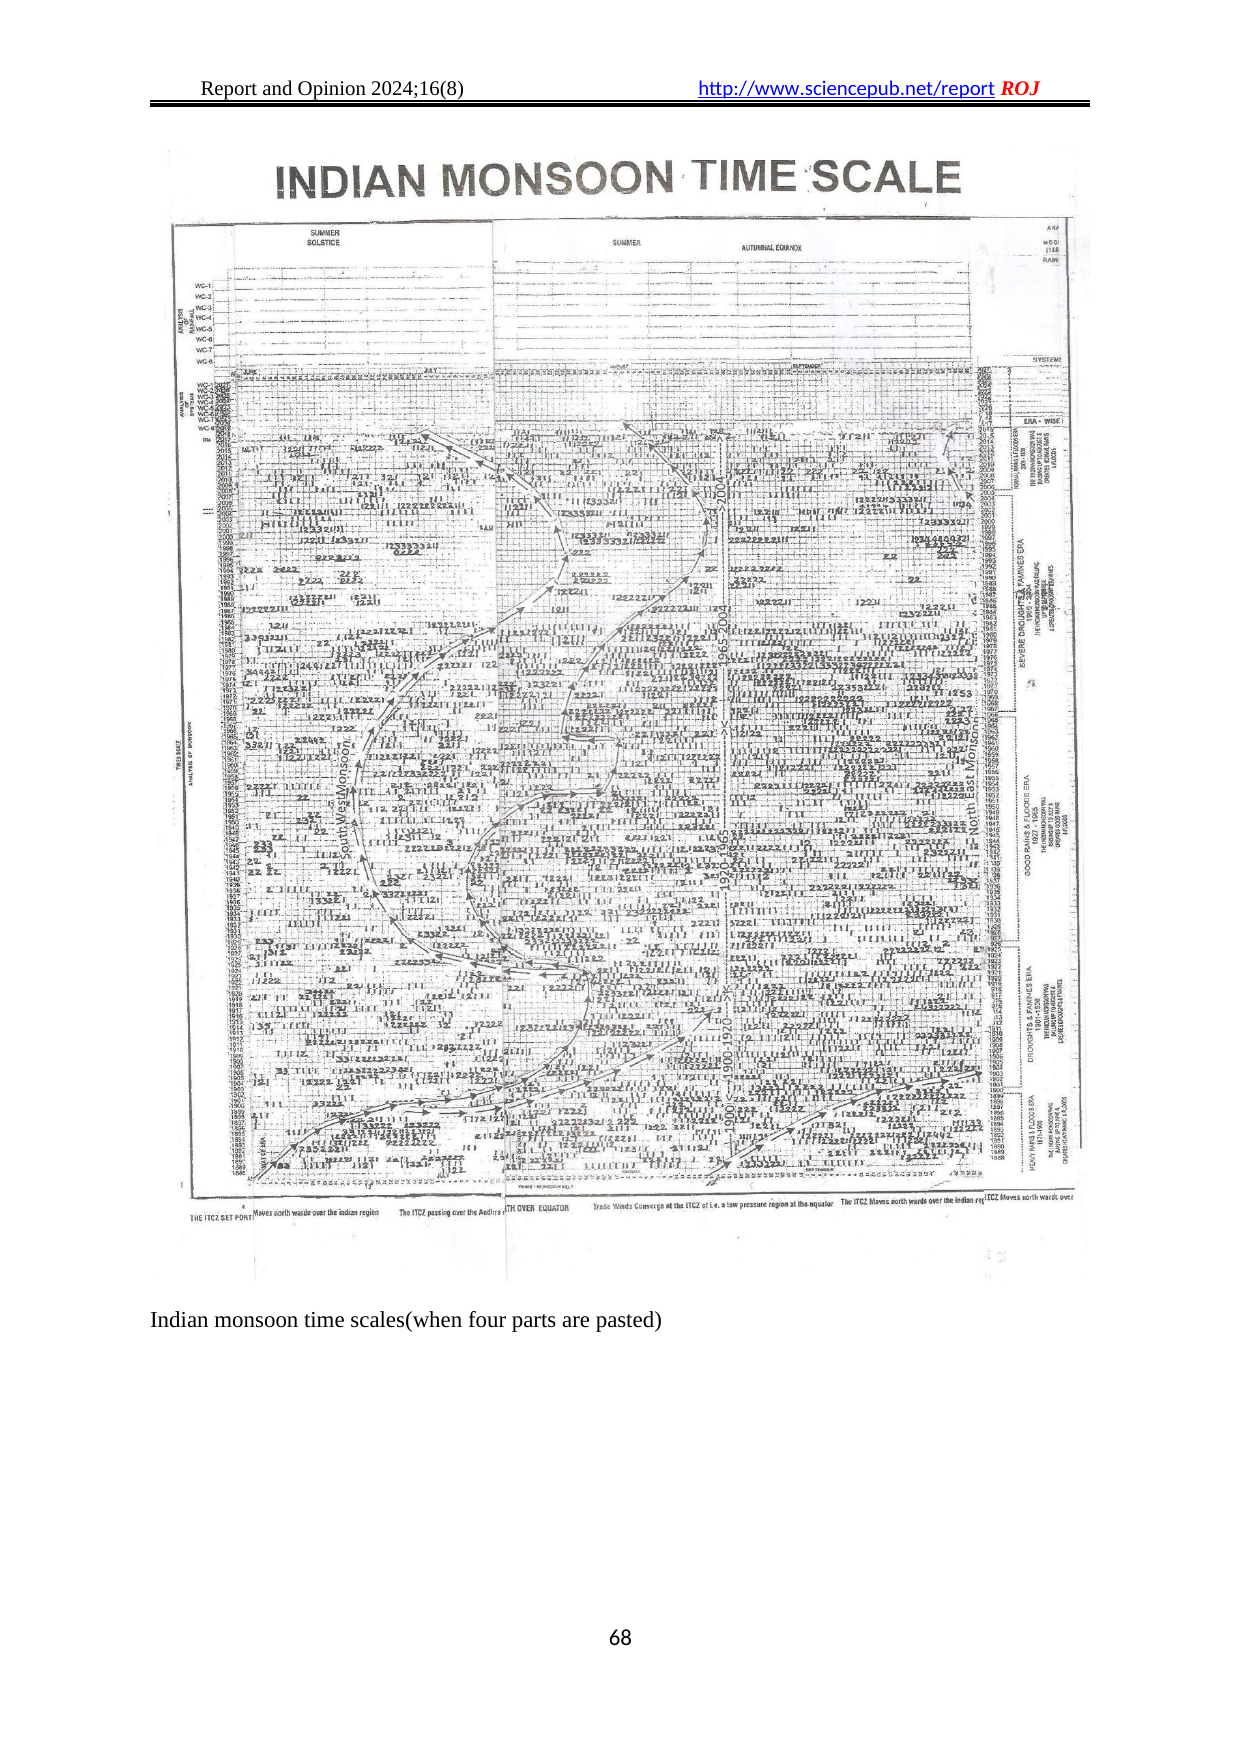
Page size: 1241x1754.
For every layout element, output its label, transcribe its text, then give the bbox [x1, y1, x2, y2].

text Indian monsoon time scales(when four parts are pasted) [150, 1306, 1090, 1332]
picture [150, 150, 1091, 1282]
